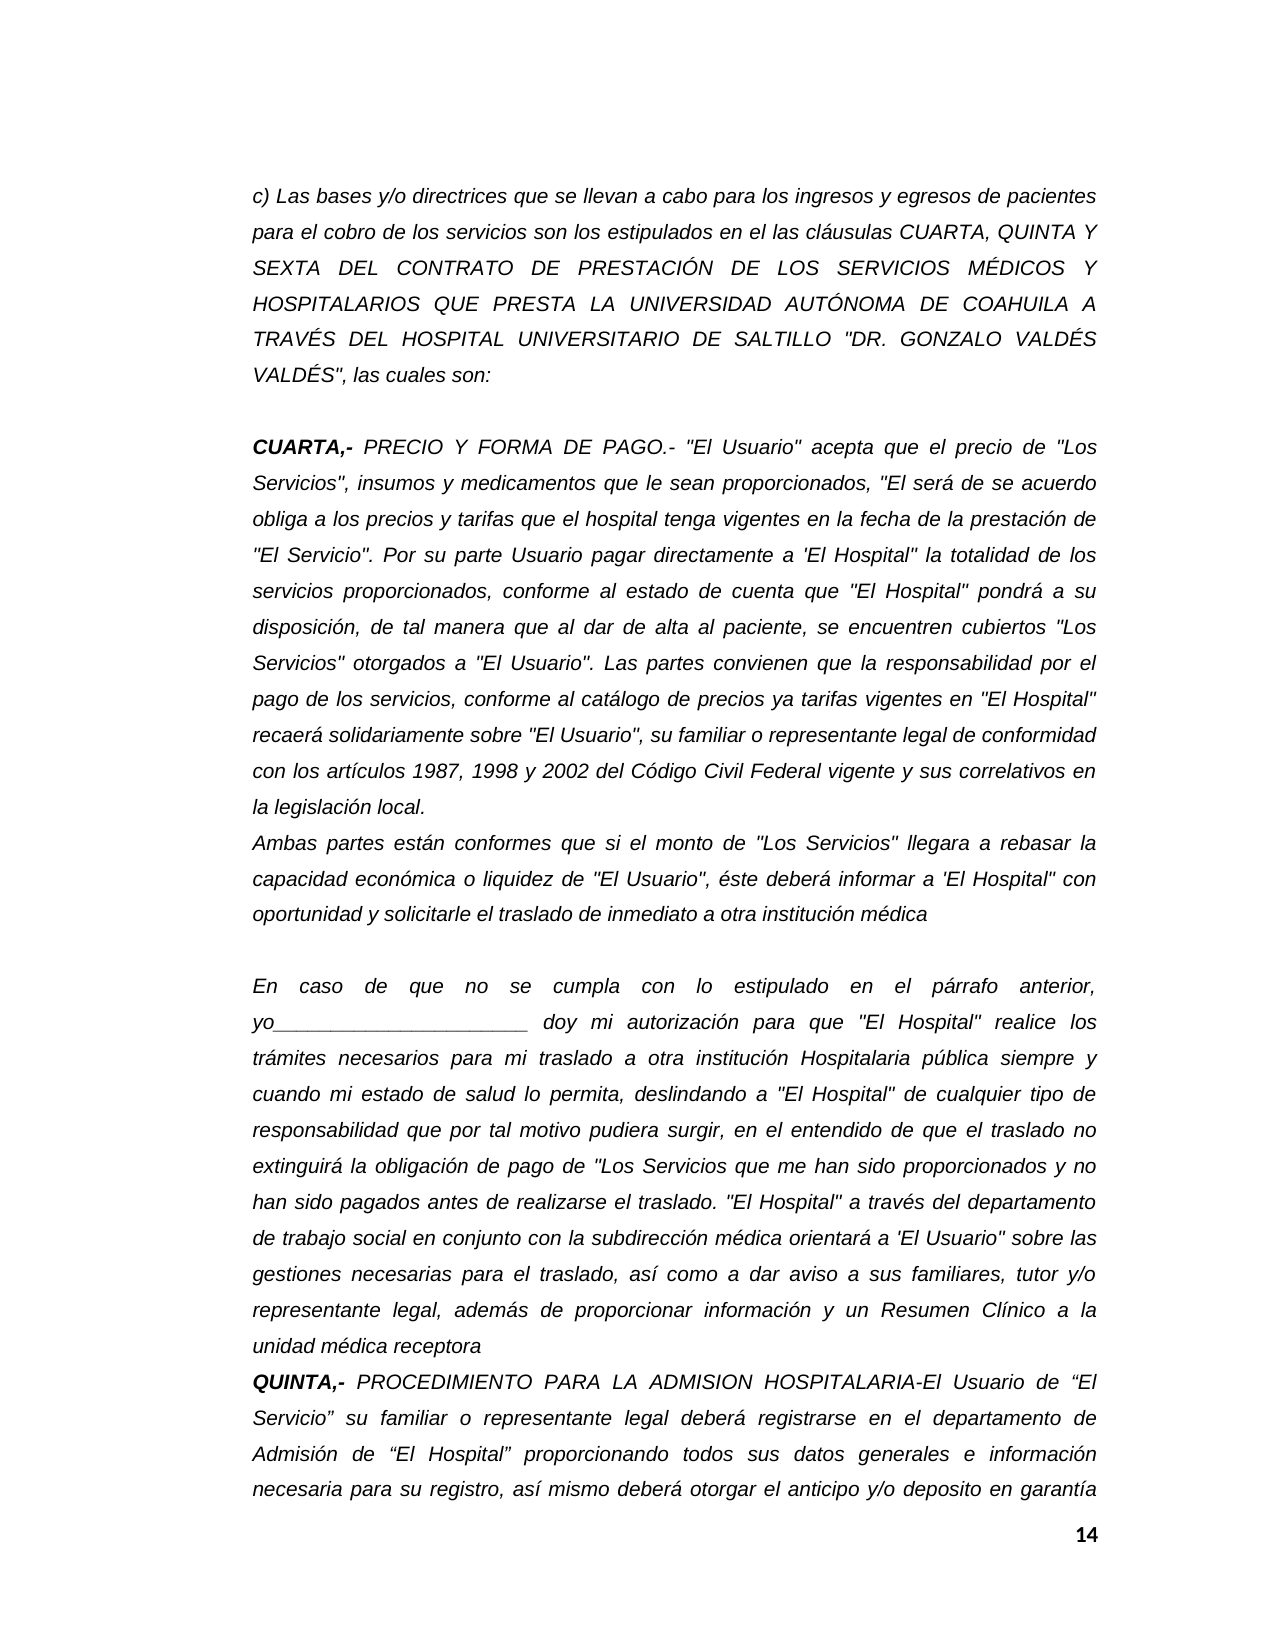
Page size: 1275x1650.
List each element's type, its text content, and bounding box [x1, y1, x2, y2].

list CUARTA,- PRECIO Y FORMA DE PAGO.- "El Usuario" acepta que el precio de "Los Servicios", insumos y medicamentos que le sean proporcionados, "El será de se acuerdo obliga a los precios y tarifas que el hospital tenga vigentes en la fecha de la prestación de "El Servicio". Por su parte Usuario pagar directamente a 'El Hospital" la totalidad de los servicios proporcionados, conforme al estado de cuenta que "El Hospital" pondrá a su disposición, de tal manera que al dar de alta al paciente, se encuentren cubiertos "Los Servicios" otorgados a "El Usuario". Las partes convienen que la responsabilidad por el pago de los servicios, conforme al catálogo de precios ya tarifas vigentes en "El Hospital" recaerá solidariamente sobre "El Usuario", su familiar o representante legal de conformidad con los artículos 1987, 1998 y 2002 del Código Civil Federal vigente y sus correlativos en la legislación local. [252, 435, 1098, 818]
list Ambas partes están conformes que si el monto de "Los Servicios" llegara a rebasar la capacidad económica o liquidez de "El Usuario", éste deberá informar a 'El Hospital" con oportunidad y solicitarle el traslado de inmediato a otra institución médica [252, 830, 1098, 926]
list En caso de que no se cumpla con lo estipulado en el párrafo anterior, yo______________________ doy mi autorización para que "El Hospital" realice los trámites necesarios para mi traslado a otra institución Hospitalaria pública siempre y cuando mi estado de salud lo permita, deslindando a "El Hospital" de cualquier tipo de responsabilidad que por tal motivo pudiera surgir, en el entendido de que el traslado no extinguirá la obligación de pago de "Los Servicios que me han sido proporcionados y no han sido pagados antes de realizarse el traslado. "El Hospital" a través del departamento de trabajo social en conjunto con la subdirección médica orientará a 'El Usuario" sobre las gestiones necesarias para el traslado, así como a dar aviso a sus familiares, tutor y/o representante legal, además de proporcionar información y un Resumen Clínico a la unidad médica receptora [252, 974, 1098, 1357]
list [252, 1369, 1098, 1501]
list c) Las bases y/o directrices que se llevan a cabo para los ingresos y egresos de pacientes para el cobro de los servicios son los estipulados en el las cláusulas CUARTA, QUINTA Y SEXTA DEL CONTRATO DE PRESTACIÓN DE LOS SERVICIOS MÉDICOS Y HOSPITALARIOS QUE PRESTA LA UNIVERSIDAD AUTÓNOMA DE COAHUILA A TRAVÉS DEL HOSPITAL UNIVERSITARIO DE SALTILLO "DR. GONZALO VALDÉS VALDÉS", las cuales son: [252, 183, 1098, 387]
